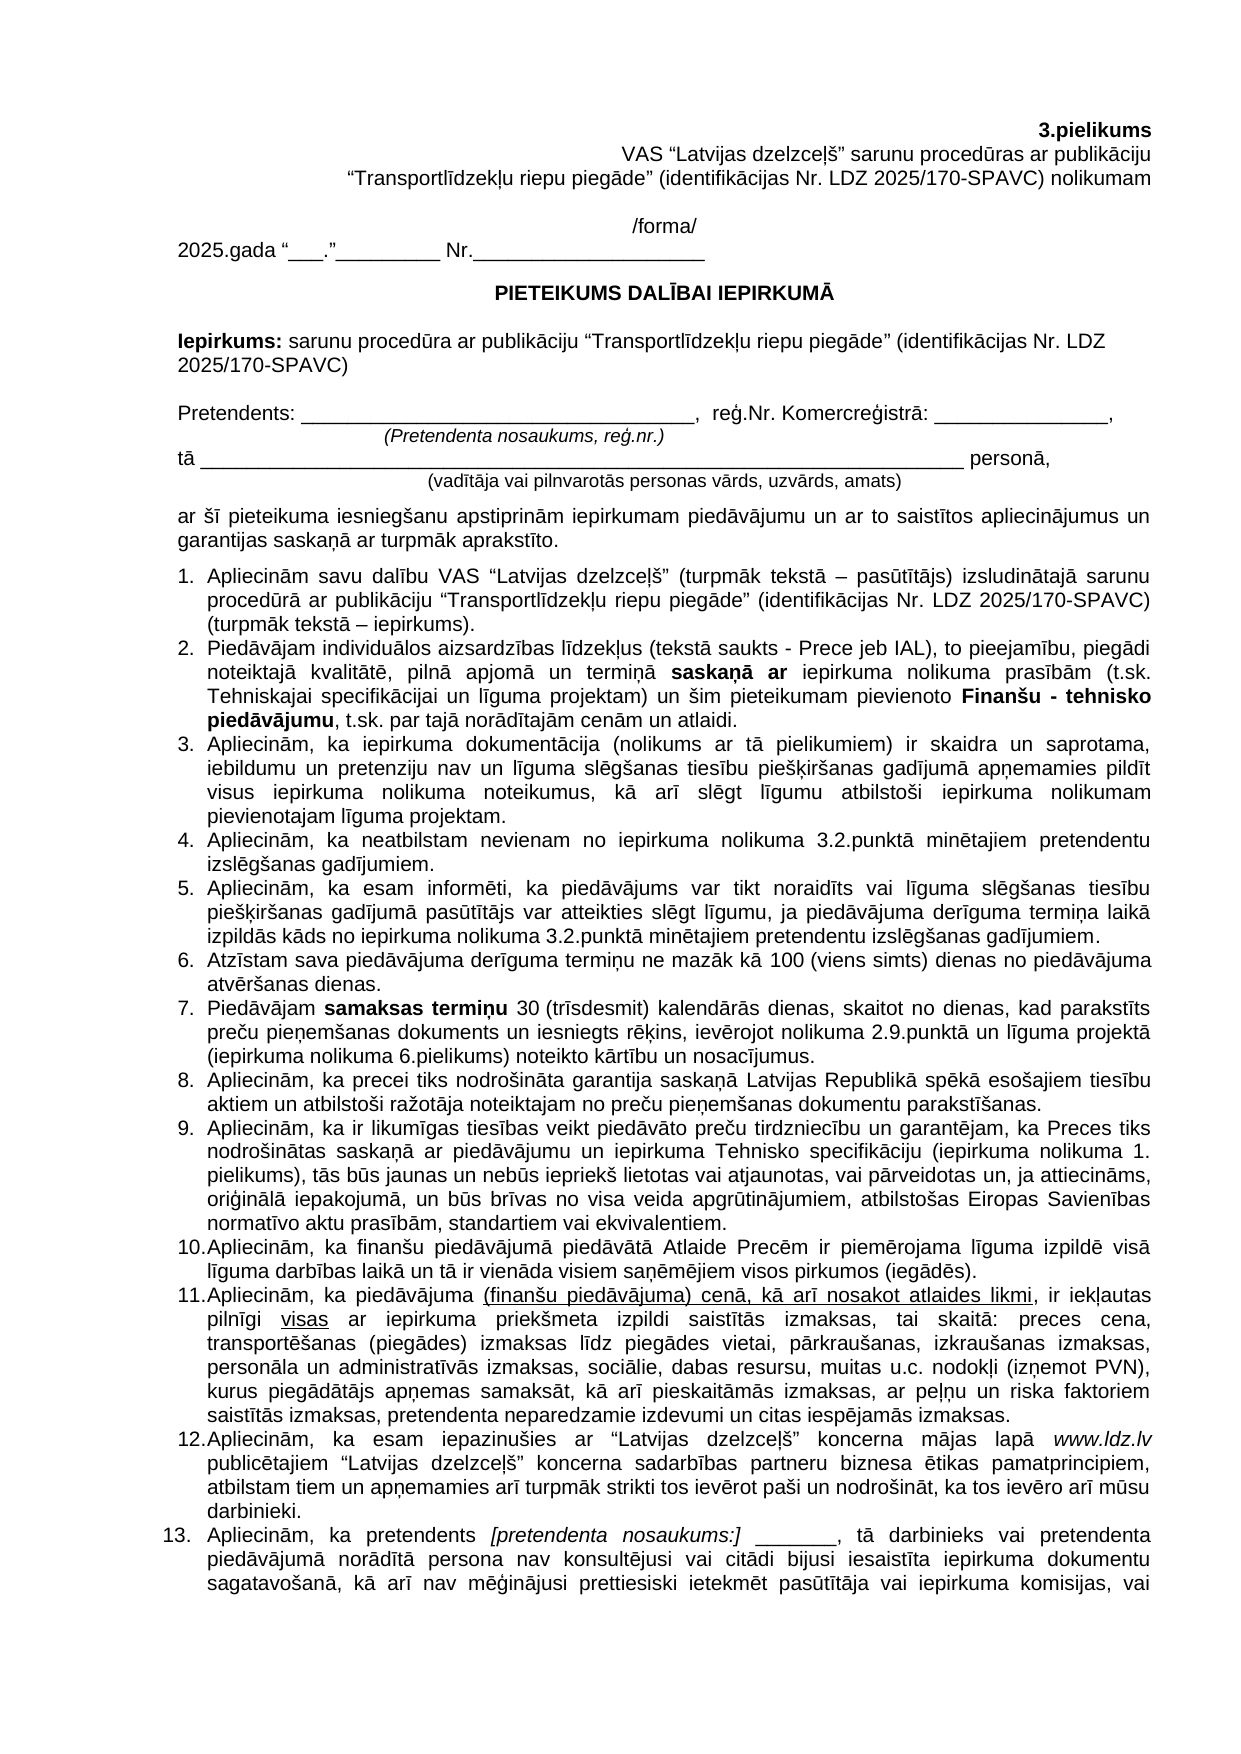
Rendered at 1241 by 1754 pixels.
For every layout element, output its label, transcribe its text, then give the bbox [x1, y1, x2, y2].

list Apliecinām savu dalību VAS “Latvijas dzelzceļš” (turpmāk tekstā – pasūtītājs) izsludinātajā sarunu procedūrā ar publikāciju “Transportlīdzekļu riepu piegāde” (identifikācijas Nr. LDZ 2025/170-SPAVC) (turpmāk tekstā – iepirkums). [177, 564, 1152, 636]
text “Transportlīdzekļu riepu piegāde” (identifikācijas Nr. LDZ 2025/170-SPAVC) nolikumam [177, 166, 1152, 190]
text Iepirkums: sarunu procedūra ar publikāciju “Transportlīdzekļu riepu piegāde” (identifikācijas Nr. LDZ 2025/170-SPAVC) [177, 328, 1152, 376]
text /forma/ [177, 214, 1152, 238]
list Apliecinām, ka piedāvājuma (finanšu piedāvājuma) cenā, kā arī nosakot atlaides likmi, ir iekļautas pilnīgi visas ar iepirkuma priekšmeta izpildi saistītās izmaksas, tai skaitā: preces cena, transportēšanas (piegādes) izmaksas līdz piegādes vietai, pārkraušanas, izkraušanas izmaksas, personāla un administratīvās izmaksas, sociālie, dabas resursu, muitas u.c. nodokļi (izņemot PVN), kurus piegādātājs apņemas samaksāt, kā arī pieskaitāmās izmaksas, ar peļņu un riska faktoriem saistītās izmaksas, pretendenta neparedzamie izdevumi un citas iespējamās izmaksas. [177, 1283, 1152, 1427]
text VAS “Latvijas dzelzceļš” sarunu procedūras ar publikāciju [177, 142, 1152, 166]
subtitle PIETEIKUMS DALĪBAI iepirkumā [177, 281, 1152, 304]
list Apliecinām, ka ir likumīgas tiesības veikt piedāvāto preču tirdzniecību un garantējam, ka Preces tiks nodrošinātas saskaņā ar piedāvājumu un iepirkuma Tehnisko specifikāciju (iepirkuma nolikuma 1. pielikums), tās būs jaunas un nebūs iepriekš lietotas vai atjaunotas, vai pārveidotas un, ja attiecināms, oriģinālā iepakojumā, un būs brīvas no visa veida apgrūtinājumiem, atbilstošas Eiropas Savienības normatīvo aktu prasībām, standartiem vai ekvivalentiem. [177, 1115, 1152, 1235]
list Piedāvājam individuālos aizsardzības līdzekļus (tekstā saukts - Prece jeb IAL), to pieejamību, piegādi noteiktajā kvalitātē, pilnā apjomā un termiņā saskaņā ar iepirkuma nolikuma prasībām (t.sk. Tehniskajai specifikācijai un līguma projektam) un šim pieteikumam pievienoto Finanšu - tehnisko piedāvājumu, t.sk. par tajā norādītajām cenām un atlaidi. [177, 636, 1152, 732]
text ar šī pieteikuma iesniegšanu apstiprinām iepirkumam piedāvājumu un ar to saistītos apliecinājumus un garantijas saskaņā ar turpmāk aprakstīto. [177, 504, 1152, 552]
list Apliecinām, ka finanšu piedāvājumā piedāvātā Atlaide Precēm ir piemērojama līguma izpildē visā līguma darbības laikā un tā ir vienāda visiem saņēmējiem visos pirkumos (iegādēs). [177, 1235, 1152, 1283]
text (Pretendenta nosaukums, reģ.nr.) [177, 424, 1152, 446]
list Apliecinām, ka esam iepazinušies ar “Latvijas dzelzceļš” koncerna mājas lapā www.ldz.lv publicētajiem “Latvijas dzelzceļš” koncerna sadarbības partneru biznesa ētikas pamatprincipiem, atbilstam tiem un apņemamies arī turpmāk strikti tos ievērot paši un nodrošināt, ka tos ievēro arī mūsu darbinieki. [177, 1427, 1152, 1523]
list Apliecinām, ka precei tiks nodrošināta garantija saskaņā Latvijas Republikā spēkā esošajiem tiesību aktiem un atbilstoši ražotāja noteiktajam no preču pieņemšanas dokumentu parakstīšanas. [177, 1067, 1152, 1115]
text 3.pielikums [177, 118, 1152, 142]
list Atzīstam sava piedāvājuma derīguma termiņu ne mazāk kā 100 (viens simts) dienas no piedāvājuma atvēršanas dienas. [177, 948, 1152, 996]
text (vadītāja vai pilnvarotās personas vārds, uzvārds, amats) [177, 470, 1152, 491]
list Piedāvājam samaksas termiņu 30 (trīsdesmit) kalendārās dienas, skaitot no dienas, kad parakstīts preču pieņemšanas dokuments un iesniegts rēķins, ievērojot nolikuma 2.9.punktā un līguma projektā (iepirkuma nolikuma 6.pielikums) noteikto kārtību un nosacījumus. [177, 996, 1152, 1067]
list Apliecinām, ka iepirkuma dokumentācija (nolikums ar tā pielikumiem) ir skaidra un saprotama, iebildumu un pretenziju nav un līguma slēgšanas tiesību piešķiršanas gadījumā apņemamies pildīt visus iepirkuma nolikuma noteikumus, kā arī slēgt līgumu atbilstoši iepirkuma nolikumam pievienotajam līguma projektam. [177, 732, 1152, 828]
text 2025.gada “___.”_________ Nr.____________________ [177, 238, 1152, 262]
list Apliecinām, ka esam informēti, ka piedāvājums var tikt noraidīts vai līguma slēgšanas tiesību piešķiršanas gadījumā pasūtītājs var atteikties slēgt līgumu, ja piedāvājuma derīguma termiņa laikā izpildās kāds no iepirkuma nolikuma 3.2.punktā minētajiem pretendentu izslēgšanas gadījumiem. [177, 876, 1152, 948]
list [162, 1523, 1152, 1594]
list Apliecinām, ka neatbilstam nevienam no iepirkuma nolikuma 3.2.punktā minētajiem pretendentu izslēgšanas gadījumiem. [177, 828, 1152, 876]
text Pretendents: __________________________________, reģ.Nr. Komercreģistrā: _______________, [177, 400, 1152, 424]
text tā __________________________________________________________________ personā, [177, 446, 1152, 470]
